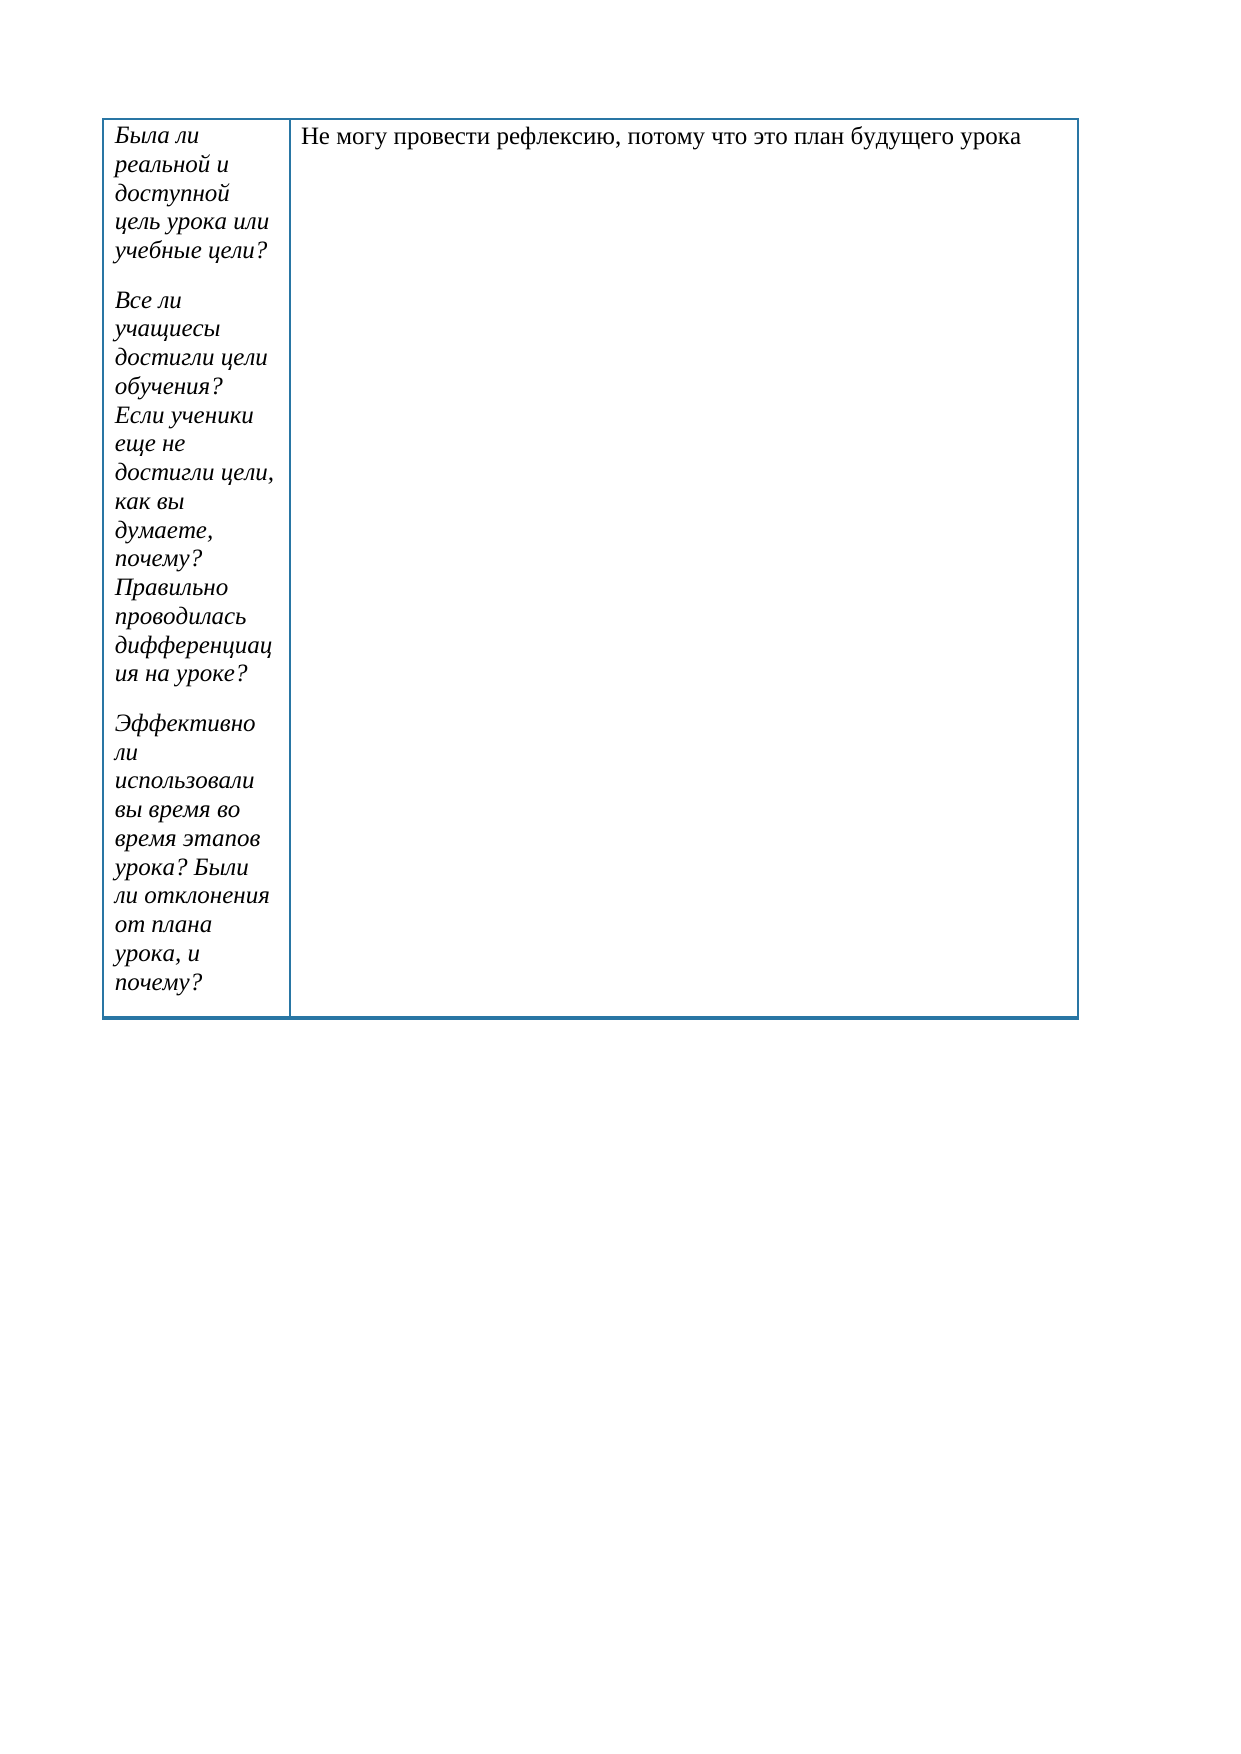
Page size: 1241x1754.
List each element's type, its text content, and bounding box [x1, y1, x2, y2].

table_cell Не могу провести рефлексию, потому что это план будущего урока [291, 120, 1077, 1016]
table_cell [104, 120, 289, 1016]
